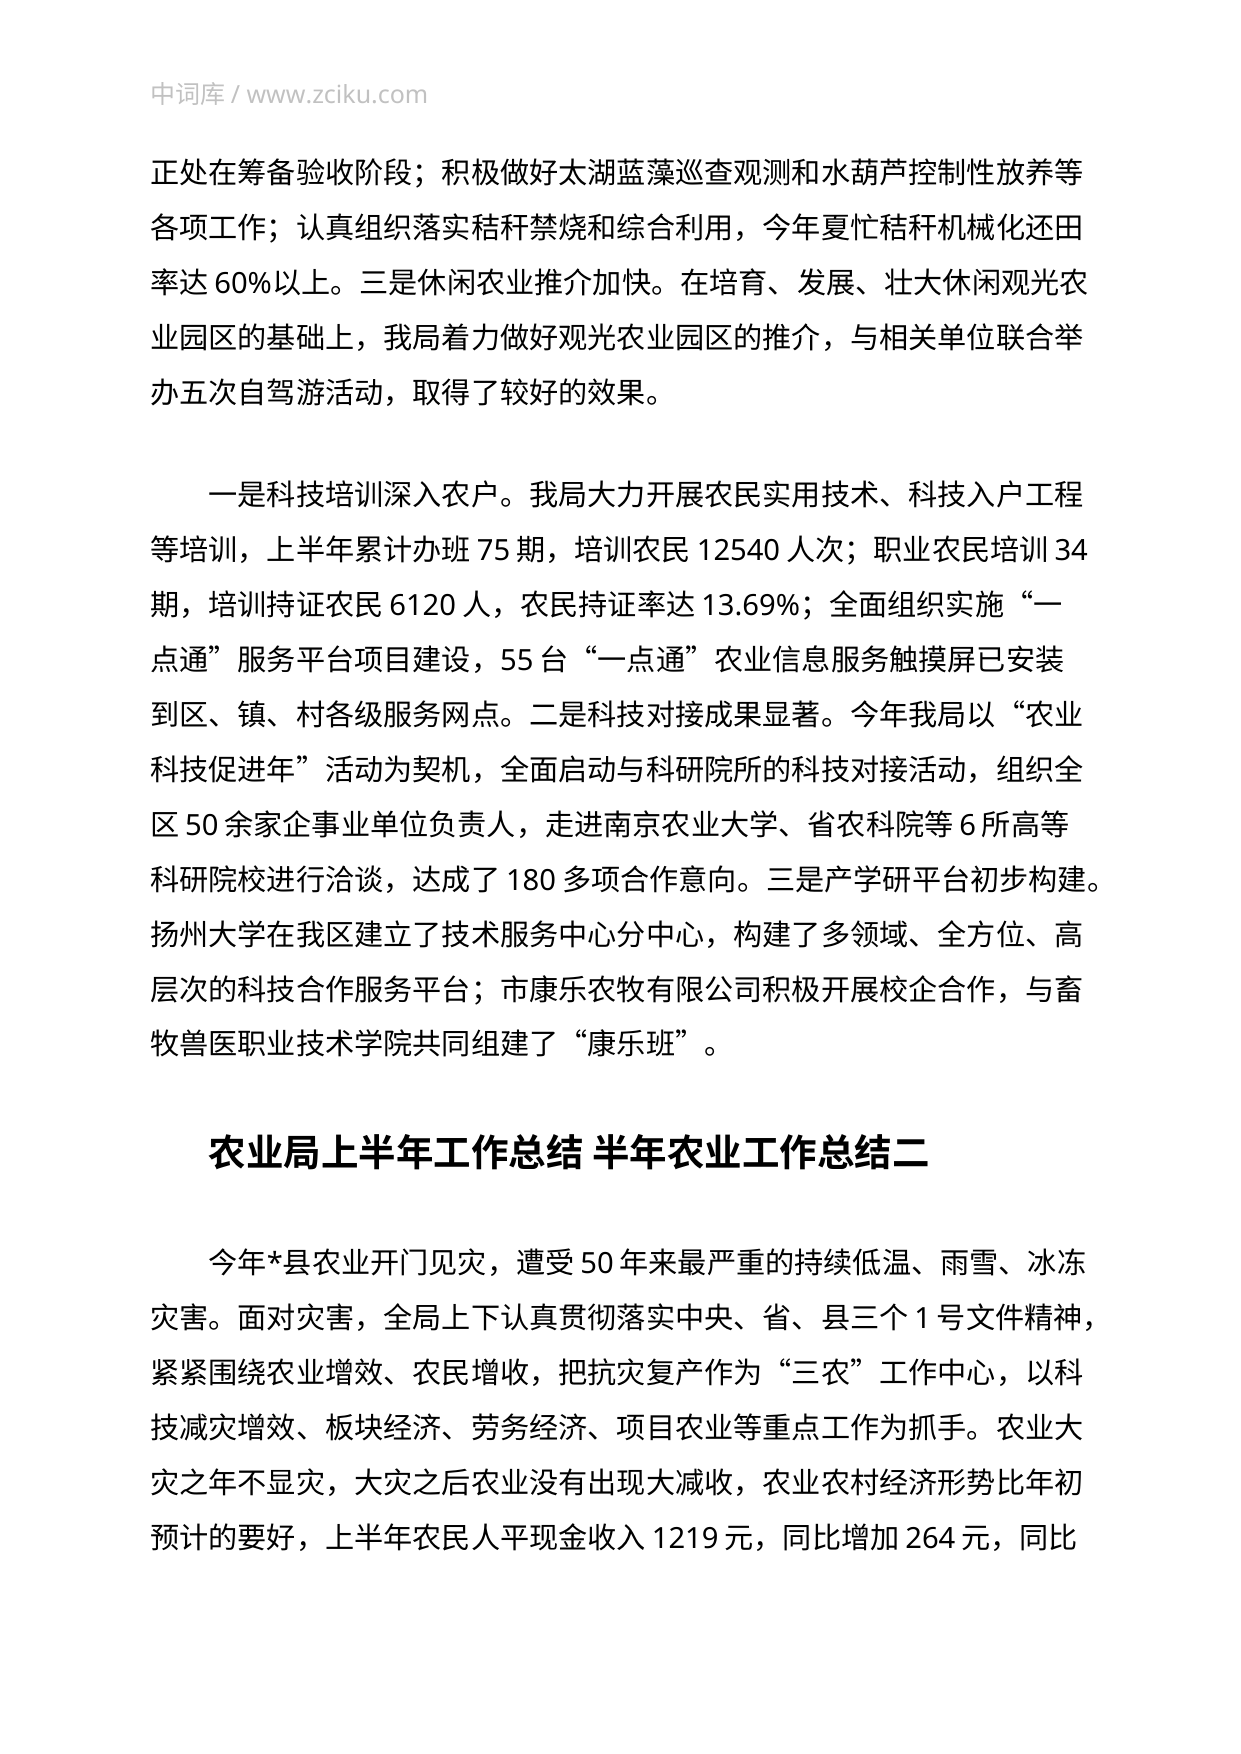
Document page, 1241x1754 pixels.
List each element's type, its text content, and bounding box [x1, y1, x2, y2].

text 农业局上半年工作总结 半年农业工作总结二 [150, 1123, 1090, 1177]
text 一是科技培训深入农户。我局大力开展农民实用技术、科技入户工程等培训，上半年累计办班75期，培训农民12540人次；职业农民培训34期，培训持证农民6120人，农民持证率达13.69%；全面组织实施“一点通”服务平台项目建设，55台“一点通”农业信息服务触摸屏已安装到区、镇、村各级服务网点。二是科技对接成果显著。今年我局以“农业科技促进年”活动为契机，全面启动与科研院所的科技对接活动，组织全区50余家企事业单位负责人，走进南京农业大学、省农科院等6所高等科研院校进行洽谈，达成了180多项合作意向。三是产学研平台初步构建。扬州大学在我区建立了技术服务中心分中心，构建了多领域、全方位、高层次的科技合作服务平台；市康乐农牧有限公司积极开展校企合作，与畜牧兽医职业技术学院共同组建了“康乐班”。 [150, 471, 1090, 1063]
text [150, 1240, 1090, 1557]
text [150, 150, 1090, 412]
